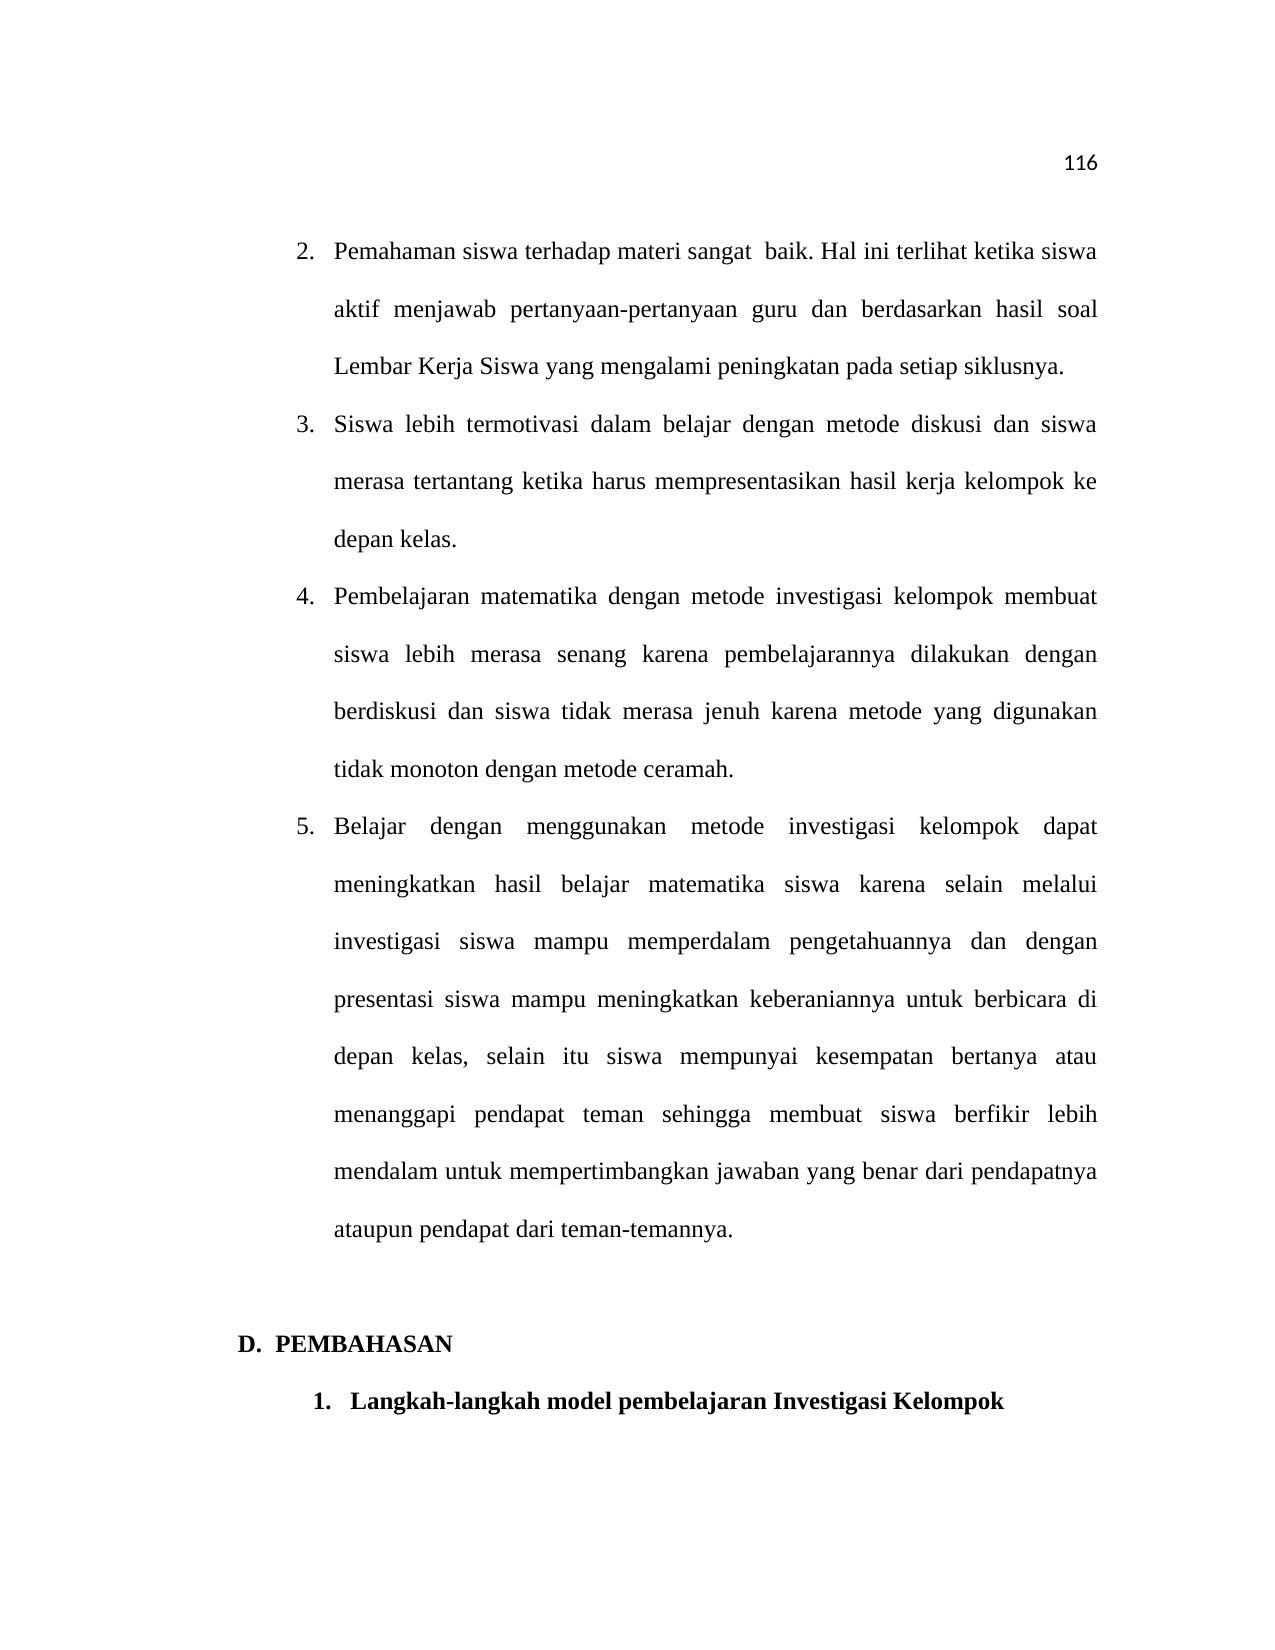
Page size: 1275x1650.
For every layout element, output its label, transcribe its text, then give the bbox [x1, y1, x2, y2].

list PEMBAHASAN [238, 1329, 1098, 1357]
list Langkah-langkah model pembelajaran Investigasi Kelompok [313, 1386, 1098, 1415]
list Pembelajaran matematika dengan metode investigasi kelompok membuat siswa lebih merasa senang karena pembelajarannya dilakukan dengan berdiskusi dan siswa tidak merasa jenuh karena metode yang digunakan tidak monoton dengan metode ceramah. [296, 581, 1098, 782]
list Siswa lebih termotivasi dalam belajar dengan metode diskusi dan siswa merasa tertantang ketika harus mempresentasikan hasil kerja kelompok ke depan kelas. [296, 409, 1098, 552]
list Pemahaman siswa terhadap materi sangat baik. Hal ini terlihat ketika siswa aktif menjawab pertanyaan-pertanyaan guru dan berdasarkan hasil soal Lembar Kerja Siswa yang mengalami peningkatan pada setiap siklusnya. [296, 236, 1098, 380]
list Belajar dengan menggunakan metode investigasi kelompok dapat meningkatkan hasil belajar matematika siswa karena selain melalui investigasi siswa mampu memperdalam pengetahuannya dan dengan presentasi siswa mampu meningkatkan keberaniannya untuk berbicara di depan kelas, selain itu siswa mempunyai kesempatan bertanya atau menanggapi pendapat teman sehingga membuat siswa berfikir lebih mendalam untuk mempertimbangkan jawaban yang benar dari pendapatnya ataupun pendapat dari teman-temannya. [296, 811, 1098, 1242]
